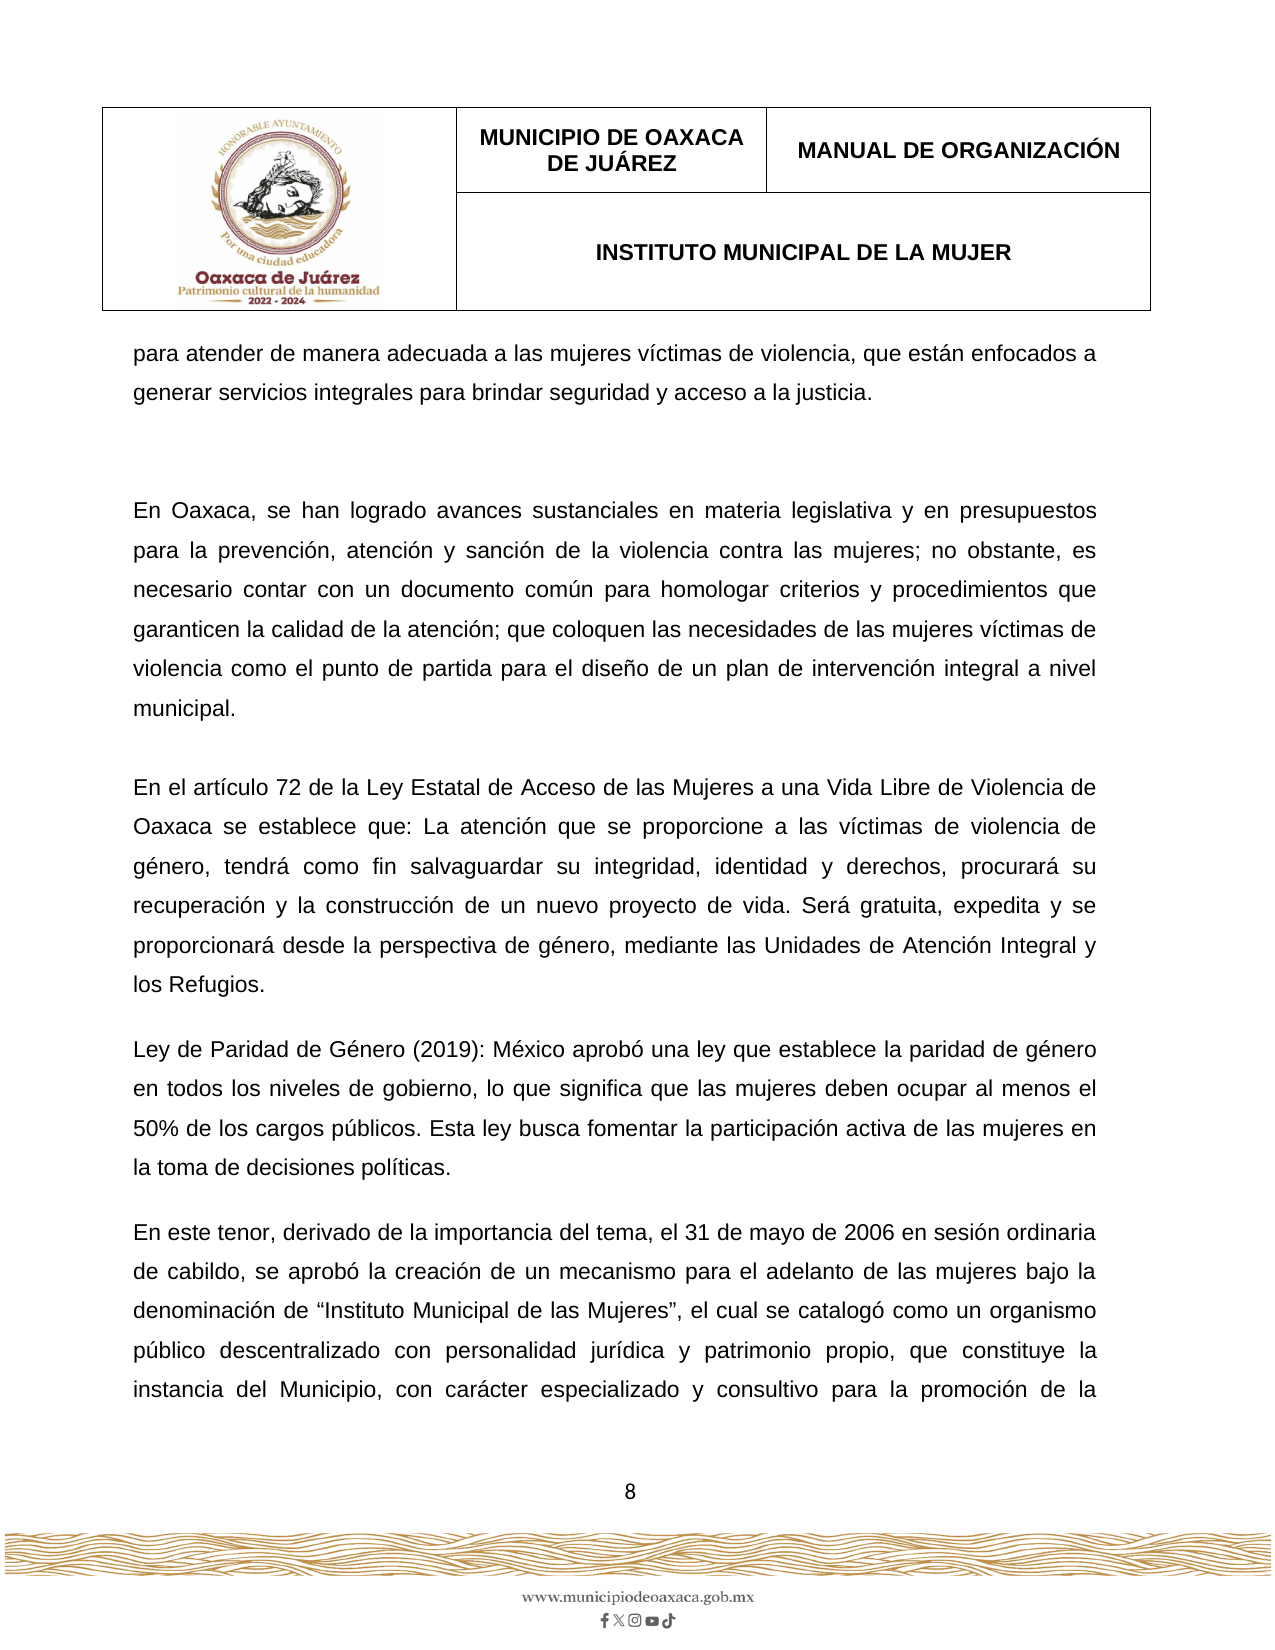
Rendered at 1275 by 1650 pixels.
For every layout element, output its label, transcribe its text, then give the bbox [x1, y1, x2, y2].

text Ley de Paridad de Género (2019): México aprobó una ley que establece la paridad de género en todos los niveles de gobierno, lo que significa que las mujeres deben ocupar al menos el 50% de los cargos públicos. Esta ley busca fomentar la participación activa de las mujeres en la toma de decisiones políticas. [133, 1036, 1098, 1180]
text En el artículo 72 de la Ley Estatal de Acceso de las Mujeres a una Vida Libre de Violencia de Oaxaca se establece que: La atención que se proporcione a las víctimas de violencia de género, tendrá como fin salvaguardar su integridad, identidad y derechos, procurará su recuperación y la construcción de un nuevo proyecto de vida. Será gratuita, expedita y se proporcionará desde la perspectiva de género, mediante las Unidades de Atención Integral y los Refugios. [133, 774, 1098, 997]
picture [175, 110, 382, 310]
text En Oaxaca, se han logrado avances sustanciales en materia legislativa y en presupuestos para la prevención, atención y sanción de la violencia contra las mujeres; no obstante, es necesario contar con un documento común para homologar criterios y procedimientos que garanticen la calidad de la atención; que coloquen las necesidades de las mujeres víctimas de violencia como el punto de partida para el diseño de un plan de intervención integral a nivel municipal. [133, 497, 1098, 721]
picture [4, 1518, 1272, 1644]
